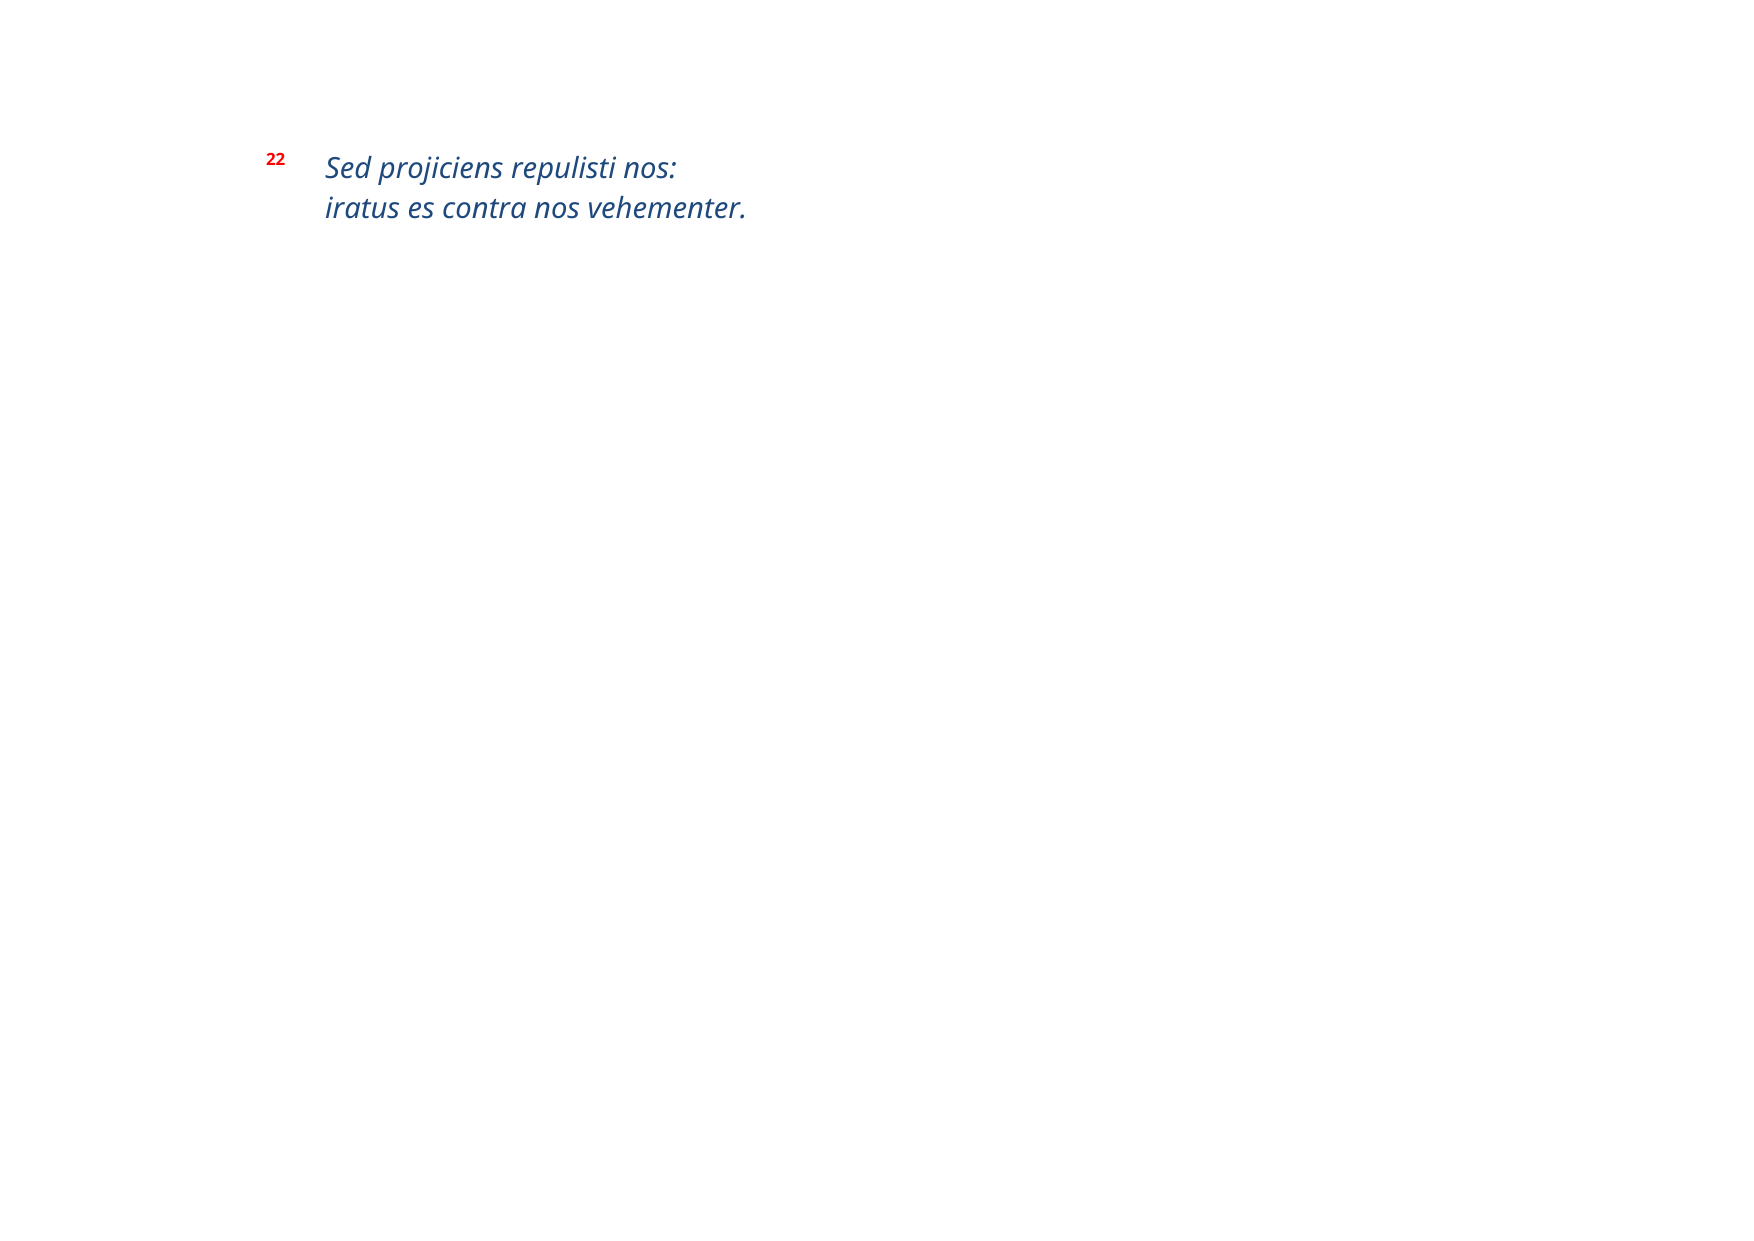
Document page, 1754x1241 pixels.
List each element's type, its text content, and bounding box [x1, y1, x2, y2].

text 22 Sed projiciens repulisti nos: iratus es contra nos vehementer. [266, 148, 1488, 227]
